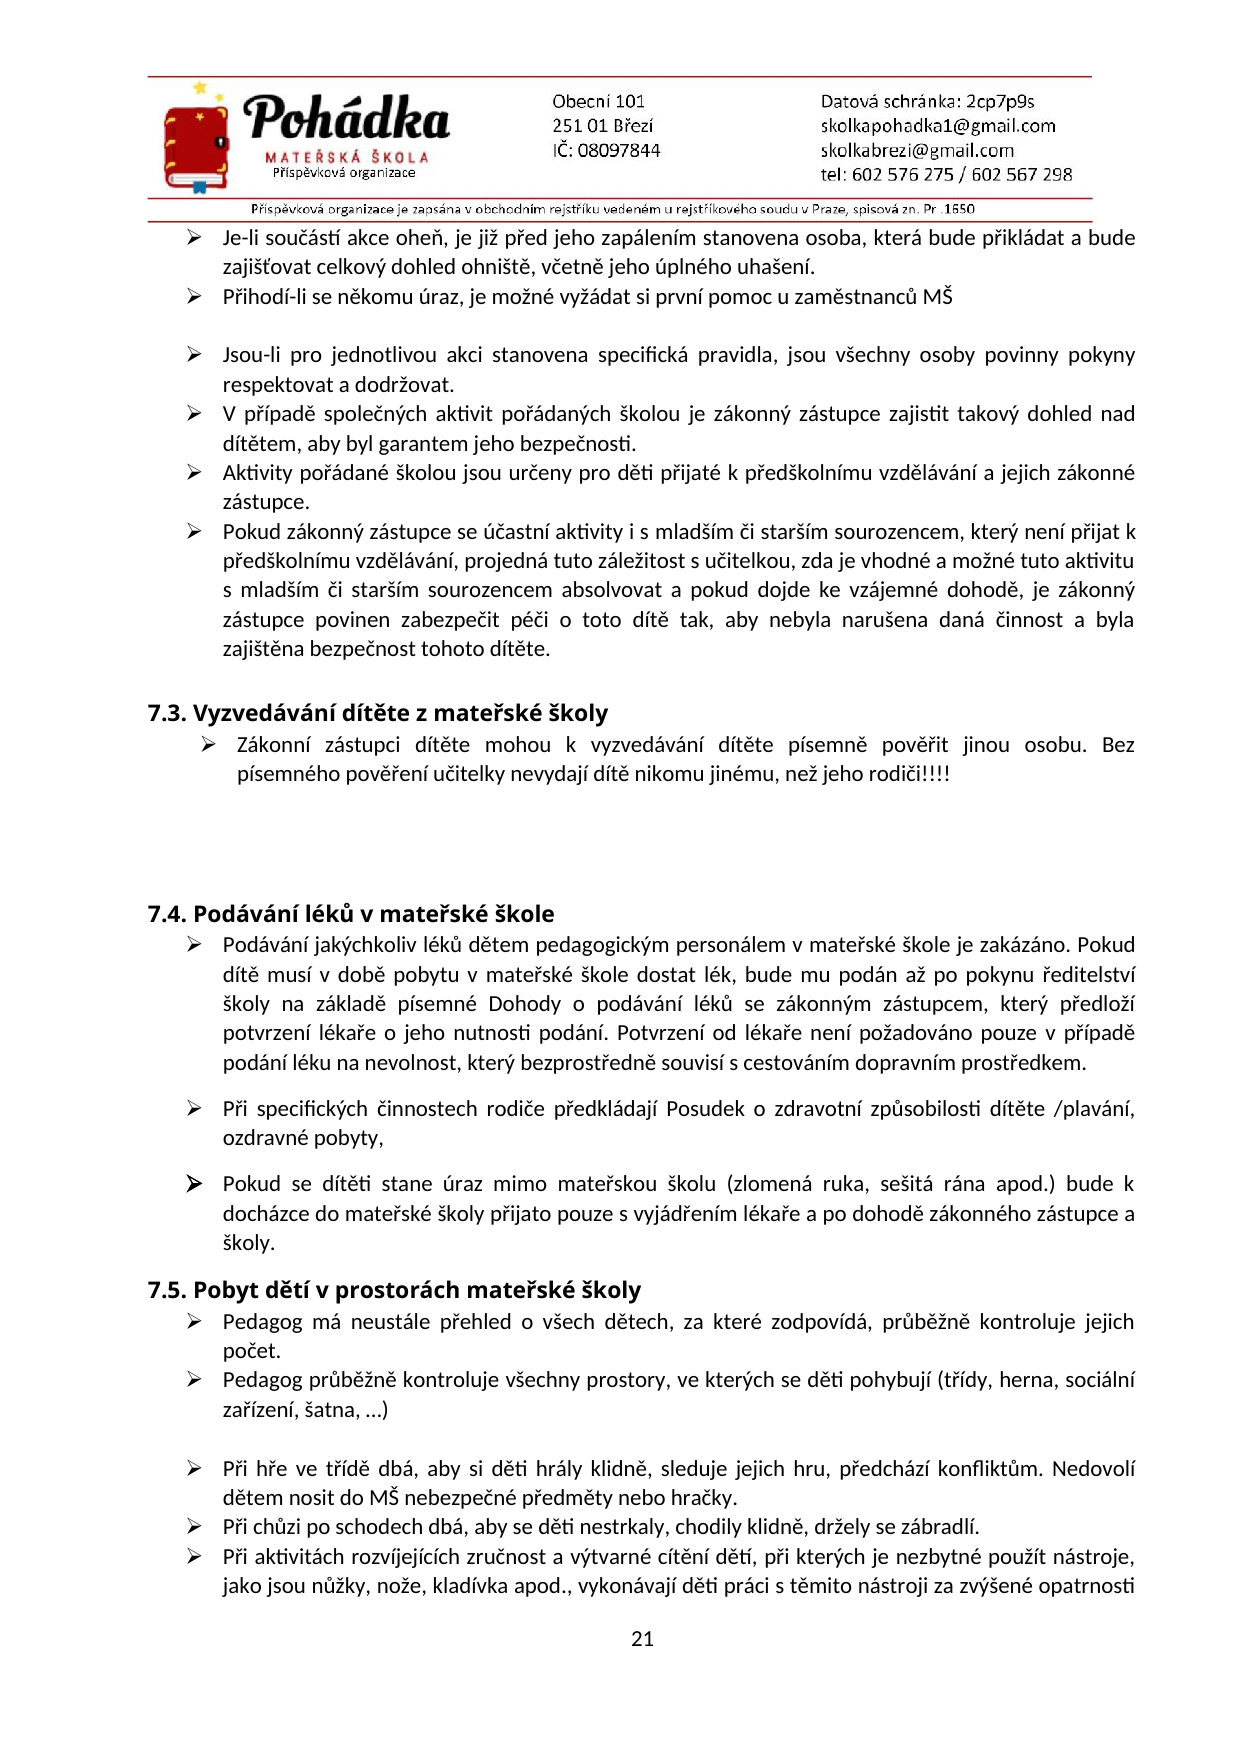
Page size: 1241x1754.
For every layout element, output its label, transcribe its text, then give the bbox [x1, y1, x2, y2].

list Při hře ve třídě dbá, aby si děti hrály klidně, sleduje jejich hru, předchází konfliktům. Nedovolí dětem nosit do MŠ nebezpečné předměty nebo hračky. [185, 1454, 1137, 1511]
list Aktivity pořádané školou jsou určeny pro děti přijaté k předškolnímu vzdělávání a jejich zákonné zástupce. [185, 458, 1137, 515]
list Podávání jakýchkoliv léků dětem pedagogickým personálem v mateřské škole je zakázáno. Pokud dítě musí v době pobytu v mateřské škole dostat lék, bude mu podán až po pokynu ředitelství školy na základě písemné Dohody o podávání léků se zákonným zástupcem, který předloží potvrzení lékaře o jeho nutnosti podání. Potvrzení od lékaře není požadováno pouze v případě podání léku na nevolnost, který bezprostředně souvisí s cestováním dopravním prostředkem. [185, 930, 1137, 1076]
list Jsou-li pro jednotlivou akci stanovena specifická pravidla, jsou všechny osoby povinny pokyny respektovat a dodržovat. [185, 341, 1137, 398]
subtitle 7.4. Podávání léků v mateřské škole [148, 897, 1137, 929]
subtitle 7.5. Pobyt dětí v prostorách mateřské školy [148, 1274, 1137, 1305]
list Při chůzi po schodech dbá, aby se děti nestrkaly, chodily klidně, držely se zábradlí. [185, 1512, 1137, 1541]
list Zákonní zástupci dítěte mohou k vyzvedávání dítěte písemně pověřit jinou osobu. Bez písemného pověření učitelky nevydají dítě nikomu jinému, než jeho rodiči!!!! [199, 730, 1137, 787]
list Při specifických činnostech rodiče předkládají Posudek o zdravotní způsobilosti dítěte /plavání, ozdravné pobyty, [185, 1094, 1137, 1151]
picture [147, 73, 1093, 223]
list Pedagog má neustále přehled o všech dětech, za které zodpovídá, průběžně kontroluje jejich počet. [185, 1307, 1137, 1364]
list Přihodí-li se někomu úraz, je možné vyžádat si první pomoc u zaměstnanců MŠ [185, 282, 1137, 310]
list Je-li součástí akce oheň, je již před jeho zapálením stanovena osoba, která bude přikládat a bude zajišťovat celkový dohled ohniště, včetně jeho úplného uhašení. [185, 223, 1137, 280]
subtitle 7.3. Vyzvedávání dítěte z mateřské školy [148, 697, 1137, 728]
list V případě společných aktivit pořádaných školou je zákonný zástupce zajistit takový dohled nad dítětem, aby byl garantem jeho bezpečnosti. [185, 399, 1137, 457]
list Pokud se dítěti stane úraz mimo mateřskou školu (zlomená ruka, sešitá rána apod.) bude k docházce do mateřské školy přijato pouze s vyjádřením lékaře a po dohodě zákonného zástupce a školy. [185, 1169, 1137, 1256]
list Pedagog průběžně kontroluje všechny prostory, ve kterých se děti pohybují (třídy, herna, sociální zařízení, šatna, …) [185, 1366, 1137, 1423]
list Pokud zákonný zástupce se účastní aktivity i s mladším či starším sourozencem, který není přijat k předškolnímu vzdělávání, projedná tuto záležitost s učitelkou, zda je vhodné a možné tuto aktivitu s mladším či starším sourozencem absolvovat a pokud dojde ke vzájemné dohodě, je zákonný zástupce povinen zabezpečit péči o toto dítě tak, aby nebyla narušena daná činnost a byla zajištěna bezpečnost tohoto dítěte. [185, 517, 1137, 662]
